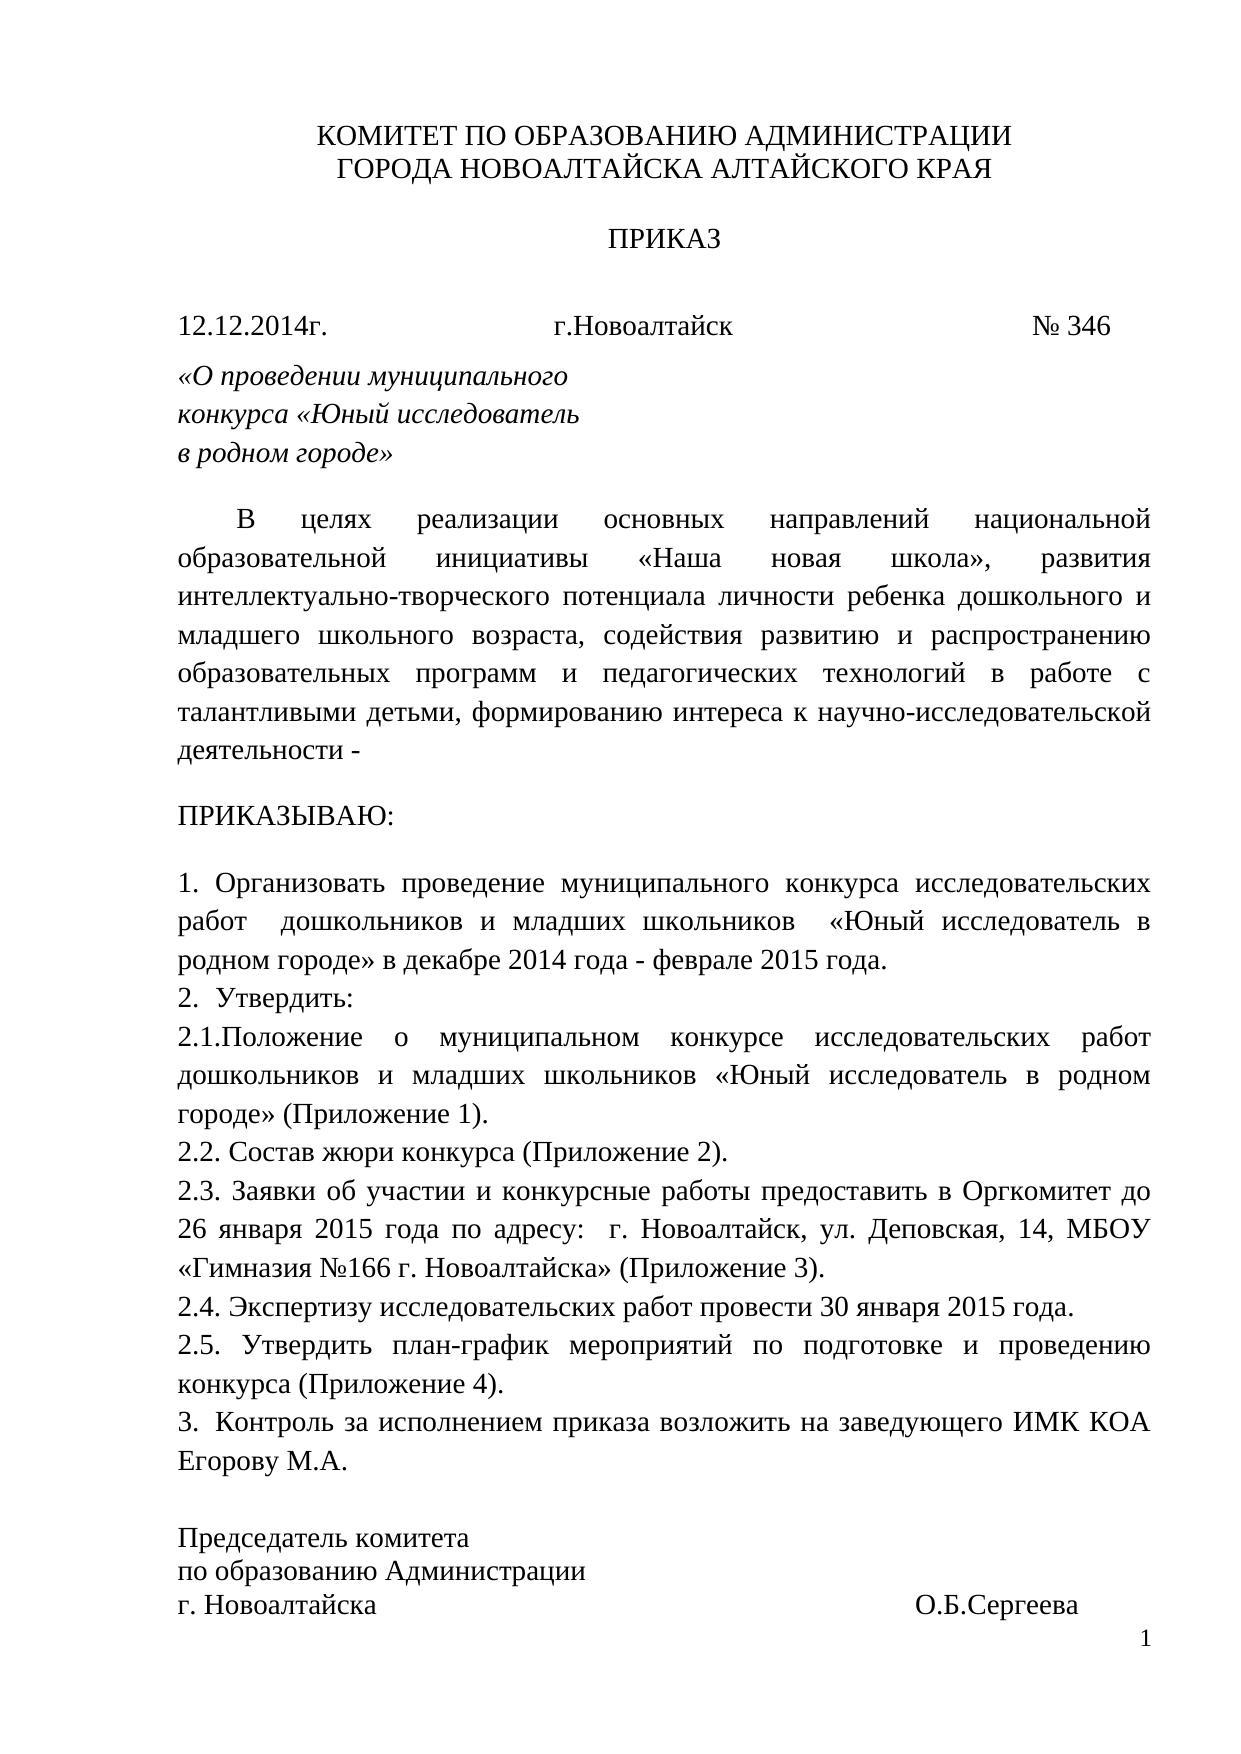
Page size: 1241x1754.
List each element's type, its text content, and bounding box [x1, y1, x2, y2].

text ПРИКАЗ [177, 221, 1152, 255]
text Председатель комитета [177, 1520, 1152, 1553]
list Утвердить: [177, 980, 1152, 1014]
text ПРИКАЗЫВАЮ: [177, 798, 1152, 832]
list Организовать проведение муниципального конкурса исследовательских работ дошкольников и младших школьников «Юный исследователь в родном городе» в декабре 2014 года - феврале 2015 года. [177, 865, 1152, 975]
text 12.12.2014г. г.Новоалтайск № 346 [177, 308, 1152, 341]
text 2.3. Заявки об участии и конкурсные работы предоставить в Оргкомитет до 26 января 2015 года по адресу: г. Новоалтайск, ул. Деповская, 14, МБОУ «Гимназия №166 г. Новоалтайска» (Приложение 3). [177, 1173, 1152, 1284]
text по образованию Администрации [177, 1553, 1152, 1587]
text 2.1.Положение о муниципальном конкурсе исследовательских работ дошкольников и младших школьников «Юный исследователь в родном городе» (Приложение 1). [177, 1019, 1152, 1129]
text конкурса «Юный исследователь [177, 396, 1152, 430]
text комитет по образованию администрации [177, 118, 1152, 152]
text города новоалтайска алтайского края [177, 152, 1152, 185]
text 2.4. Экспертизу исследовательских работ провести 30 января 2015 года. [177, 1289, 1152, 1322]
text 2.5. Утвердить план-график мероприятий по подготовке и проведению конкурса (Приложение 4). [177, 1327, 1152, 1399]
list Контроль за исполнением приказа возложить на заведующего ИМК КОА Егорову М.А. [177, 1404, 1152, 1476]
text г. Новоалтайска О.Б.Сергеева [177, 1587, 1152, 1621]
text «О проведении муниципального [177, 358, 1152, 391]
text в родном городе» [177, 435, 1152, 468]
text В целях реализации основных направлений национальной образовательной инициативы «Наша новая школа», развития интеллектуально-творческого потенциала личности ребенка дошкольного и младшего школьного возраста, содействия развитию и распространению образовательных программ и педагогических технологий в работе с талантливыми детьми, формированию интереса к научно-исследовательской деятельности - [177, 501, 1152, 766]
text 2.2. Состав жюри конкурса (Приложение 2). [177, 1134, 1152, 1168]
